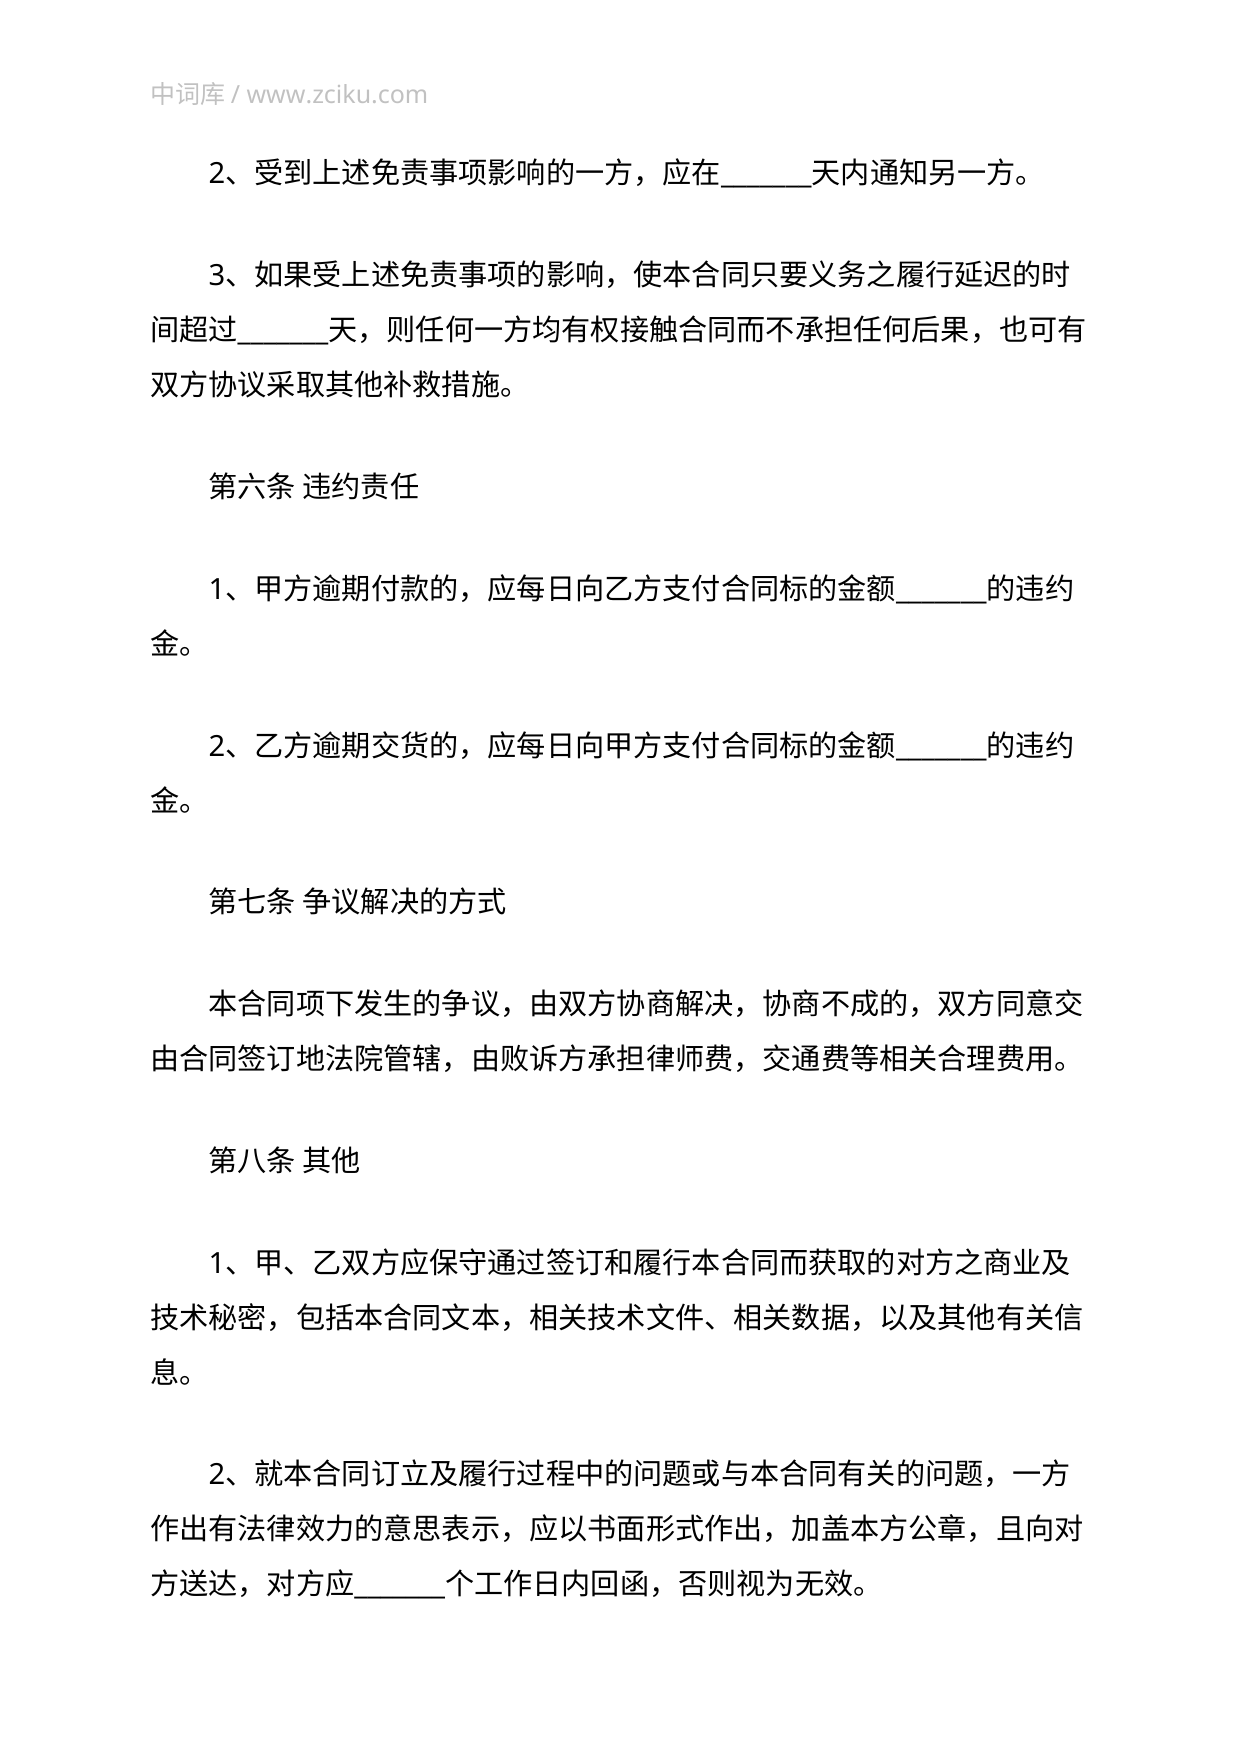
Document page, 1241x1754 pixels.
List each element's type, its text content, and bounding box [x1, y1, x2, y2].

text 本合同项下发生的争议，由双方协商解决，协商不成的，双方同意交由合同签订地法院管辖，由败诉方承担律师费，交通费等相关合理费用。 [150, 981, 1090, 1078]
text 3、如果受上述免责事项的影响，使本合同只要义务之履行延迟的时间超过_______天，则任何一方均有权接触合同而不承担任何后果，也可有双方协议采取其他补救措施。 [150, 252, 1090, 404]
text 1、甲方逾期付款的，应每日向乙方支付合同标的金额_______的违约金。 [150, 566, 1090, 663]
text 第六条 违约责任 [150, 464, 1090, 506]
text 第七条 争议解决的方式 [150, 879, 1090, 921]
text 1、甲、乙双方应保守通过签订和履行本合同而获取的对方之商业及技术秘密，包括本合同文本，相关技术文件、相关数据，以及其他有关信息。 [150, 1239, 1090, 1391]
text 2、乙方逾期交货的，应每日向甲方支付合同标的金额_______的违约金。 [150, 722, 1090, 819]
text 第八条 其他 [150, 1137, 1090, 1180]
text 2、受到上述免责事项影响的一方，应在_______天内通知另一方。 [150, 150, 1090, 192]
text 2、就本合同订立及履行过程中的问题或与本合同有关的问题，一方作出有法律效力的意思表示，应以书面形式作出，加盖本方公章，且向对方送达，对方应_______个工作日内回函，否则视为无效。 [150, 1451, 1090, 1603]
